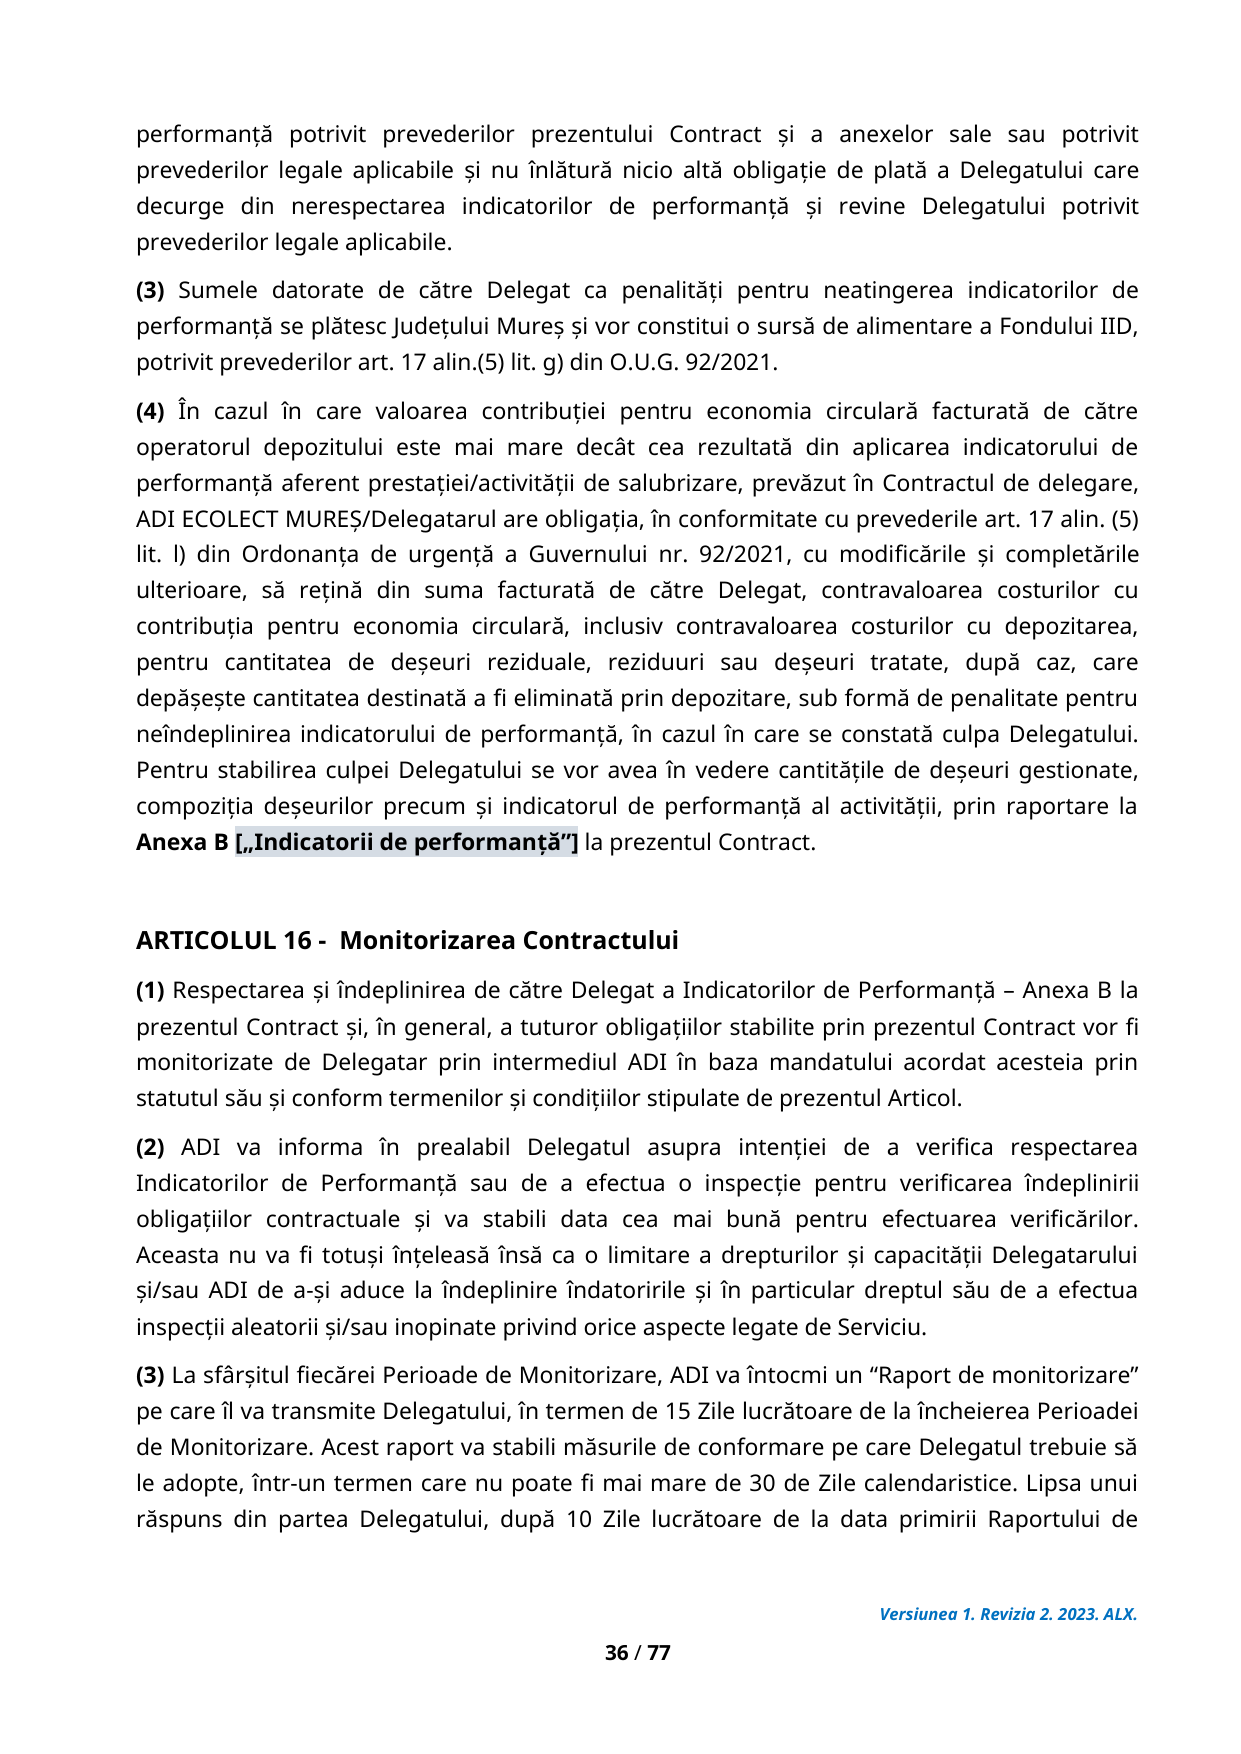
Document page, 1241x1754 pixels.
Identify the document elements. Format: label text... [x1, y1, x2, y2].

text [136, 118, 1140, 257]
subtitle ARTICOLUL 16 - Monitorizarea Contractului [136, 923, 1140, 957]
text (2) ADI va informa în prealabil Delegatul asupra intenției de a verifica respectarea Indicatorilor de Performanță sau de a efectua o inspecţie pentru verificarea îndeplinirii obligaţiilor contractuale şi va stabili data cea mai bună pentru efectuarea verificărilor. Aceasta nu va fi totuşi înțeleasă însă ca o limitare a drepturilor și capacității Delegatarului şi/sau ADI de a-și aduce la îndeplinire îndatoririle și în particular dreptul său de a efectua inspecții aleatorii și/sau inopinate privind orice aspecte legate de Serviciu. [136, 1131, 1140, 1342]
text (1) Respectarea şi îndeplinirea de către Delegat a Indicatorilor de Performanţă – Anexa B la prezentul Contract şi, în general, a tuturor obligaţiilor stabilite prin prezentul Contract vor fi monitorizate de Delegatar prin intermediul ADI în baza mandatului acordat acesteia prin statutul său şi conform termenilor şi condiţiilor stipulate de prezentul Articol. [136, 974, 1140, 1113]
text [136, 1359, 1140, 1534]
text (4) În cazul în care valoarea contribuţiei pentru economia circulară facturată de către operatorul depozitului este mai mare decât cea rezultată din aplicarea indicatorului de performanță aferent prestaţiei/activităţii de salubrizare, prevăzut în Contractul de delegare, ADI ECOLECT MUREȘ/Delegatarul are obligaţia, în conformitate cu prevederile art. 17 alin. (5) lit. l) din Ordonanţa de urgenţă a Guvernului nr. 92/2021, cu modificările şi completările ulterioare, să reţină din suma facturată de către Delegat, contravaloarea costurilor cu contribuţia pentru economia circulară, inclusiv contravaloarea costurilor cu depozitarea, pentru cantitatea de deşeuri reziduale, reziduuri sau deşeuri tratate, după caz, care depăşeşte cantitatea destinată a fi eliminată prin depozitare, sub formă de penalitate pentru neîndeplinirea indicatorului de performanţă, în cazul în care se constată culpa Delegatului. Pentru stabilirea culpei Delegatului se vor avea în vedere cantitățile de deșeuri gestionate, compoziția deșeurilor precum și indicatorul de performanță al activității, prin raportare la Anexa B [„Indicatorii de performanță”] la prezentul Contract. [136, 395, 1140, 857]
text (3) Sumele datorate de către Delegat ca penalităţi pentru neatingerea indicatorilor de performanță se plătesc Județului Mureș și vor constitui o sursă de alimentare a Fondului IID, potrivit prevederilor art. 17 alin.(5) lit. g) din O.U.G. 92/2021. [136, 274, 1140, 377]
